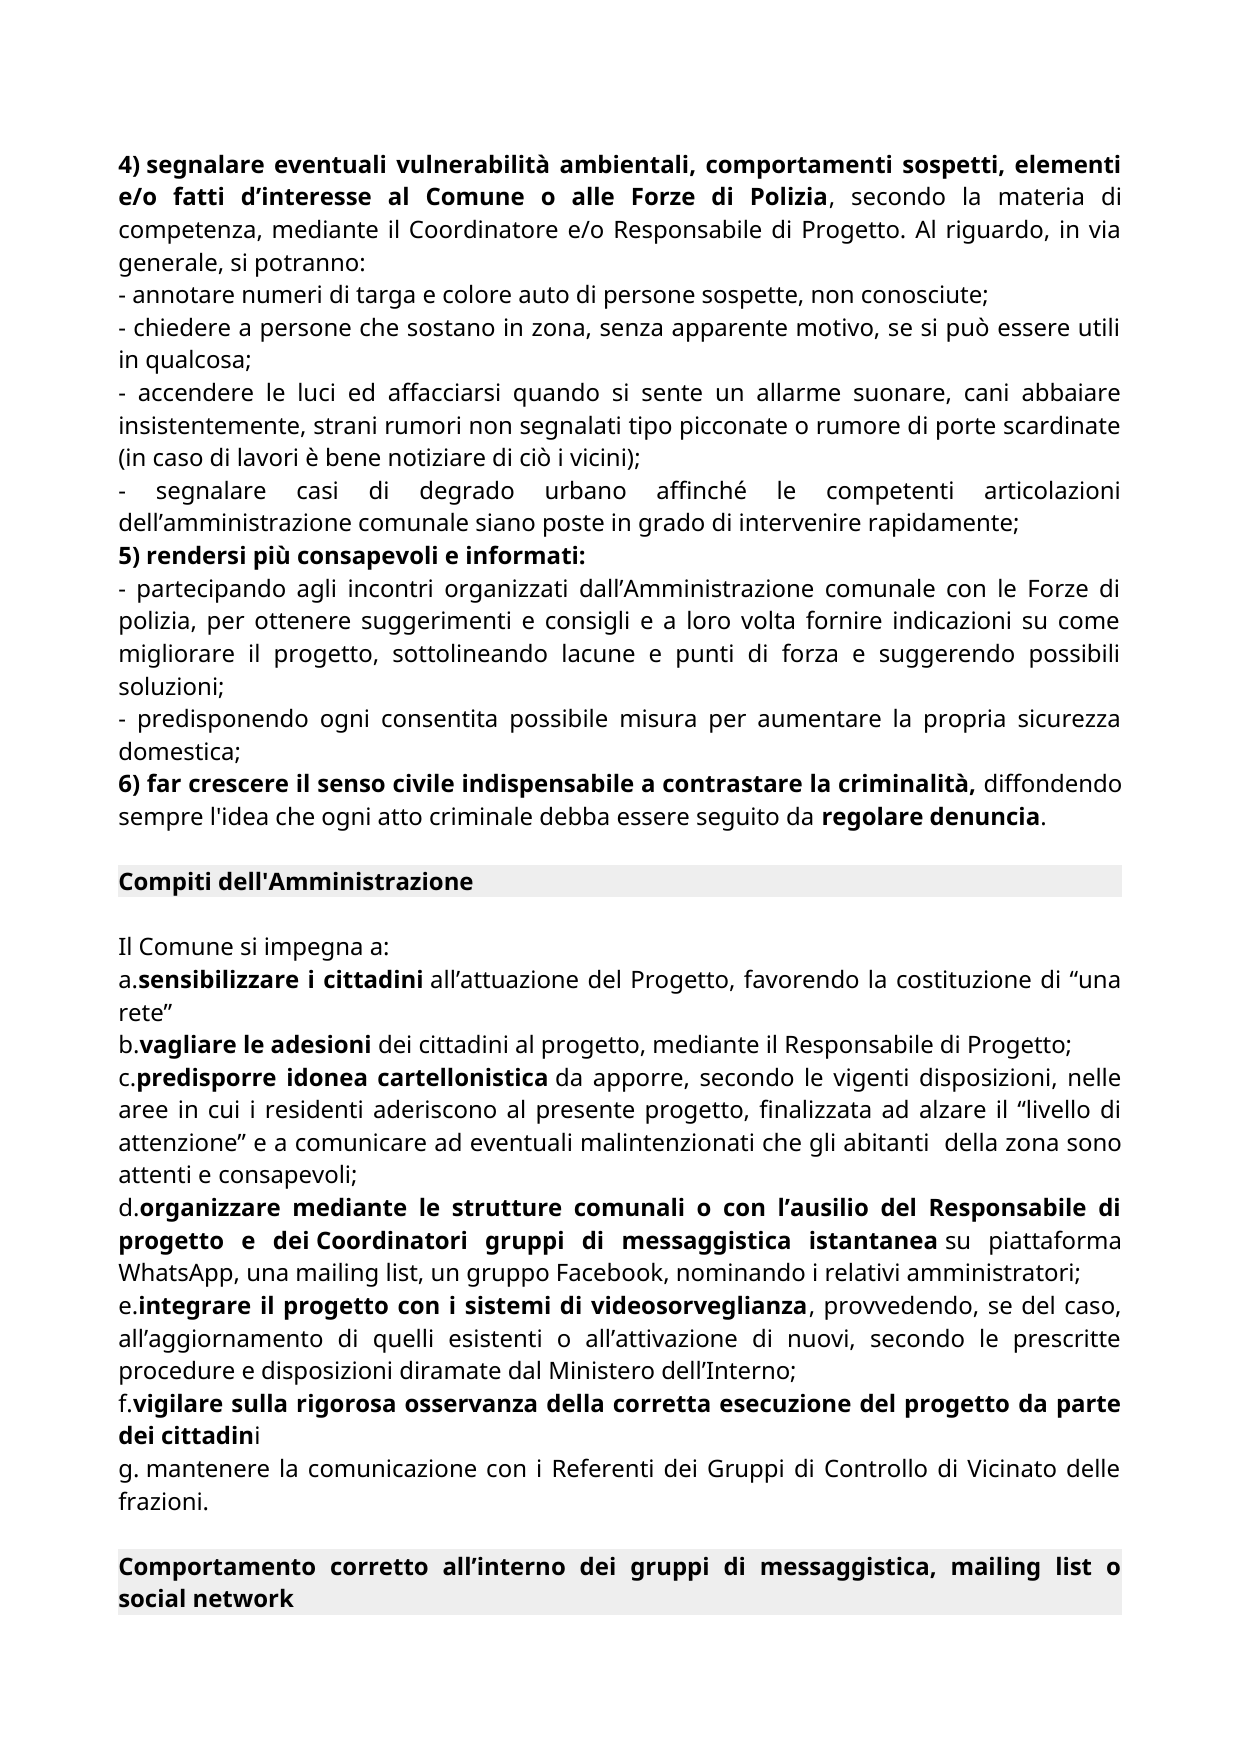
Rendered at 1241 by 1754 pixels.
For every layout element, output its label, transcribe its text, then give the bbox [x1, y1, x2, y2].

text b.vagliare le adesioni dei cittadini al progetto, mediante il Responsabile di Progetto; [118, 1028, 1122, 1061]
text d.organizzare mediante le strutture comunali o con l’ausilio del Responsabile di progetto e dei Coordinatori gruppi di messaggistica istantanea su piattaforma WhatsApp, una mailing list, un gruppo Facebook, nominando i relativi amministratori; [118, 1191, 1122, 1289]
text - chiedere a persone che sostano in zona, senza apparente motivo, se si può essere utili in qualcosa; [118, 311, 1122, 376]
text 5) rendersi più consapevoli e informati: [118, 539, 1122, 571]
text f.vigilare sulla rigorosa osservanza della corretta esecuzione del progetto da parte dei cittadini [118, 1387, 1122, 1452]
text 4) segnalare eventuali vulnerabilità ambientali, comportamenti sospetti, elementi e/o fatti d’interesse al Comune o alle Forze di Polizia, secondo la materia di competenza, mediante il Coordinatore e/o Responsabile di Progetto. Al riguardo, in via generale, si potranno: [118, 148, 1122, 278]
text a.sensibilizzare i cittadini all’attuazione del Progetto, favorendo la costituzione di “una rete” [118, 963, 1122, 1028]
text - partecipando agli incontri organizzati dall’Amministrazione comunale con le Forze di polizia, per ottenere suggerimenti e consigli e a loro volta fornire indicazioni su come migliorare il progetto, sottolineando lacune e punti di forza e suggerendo possibili soluzioni; [118, 571, 1122, 702]
text c.predisporre idonea cartellonistica da apporre, secondo le vigenti disposizioni, nelle aree in cui i residenti aderiscono al presente progetto, finalizzata ad alzare il “livello di attenzione” e a comunicare ad eventuali malintenzionati che gli abitanti della zona sono attenti e consapevoli; [118, 1061, 1122, 1191]
text - predisponendo ogni consentita possibile misura per aumentare la propria sicurezza domestica; [118, 702, 1122, 767]
text Il Comune si impegna a: [118, 930, 1122, 963]
text 6) far crescere il senso civile indispensabile a contrastare la criminalità, diffondendo sempre l'idea che ogni atto criminale debba essere seguito da regolare denuncia. [118, 767, 1122, 832]
text - segnalare casi di degrado urbano affinché le competenti articolazioni dell’amministrazione comunale siano poste in grado di intervenire rapidamente; [118, 474, 1122, 539]
text - accendere le luci ed affacciarsi quando si sente un allarme suonare, cani abbaiare insistentemente, strani rumori non segnalati tipo picconate o rumore di porte scardinate (in caso di lavori è bene notiziare di ciò i vicini); [118, 376, 1122, 474]
text - annotare numeri di targa e colore auto di persone sospette, non conosciute; [118, 278, 1122, 311]
text g. mantenere la comunicazione con i Referenti dei Gruppi di Controllo di Vicinato delle frazioni. [118, 1452, 1122, 1517]
text Compiti dell'Amministrazione [118, 865, 1122, 897]
text Comportamento corretto all’interno dei gruppi di messaggistica, mailing list o social network [118, 1549, 1122, 1615]
text e.integrare il progetto con i sistemi di videosorveglianza, provvedendo, se del caso, all’aggiornamento di quelli esistenti o all’attivazione di nuovi, secondo le prescritte procedure e disposizioni diramate dal Ministero dell’Interno; [118, 1289, 1122, 1387]
